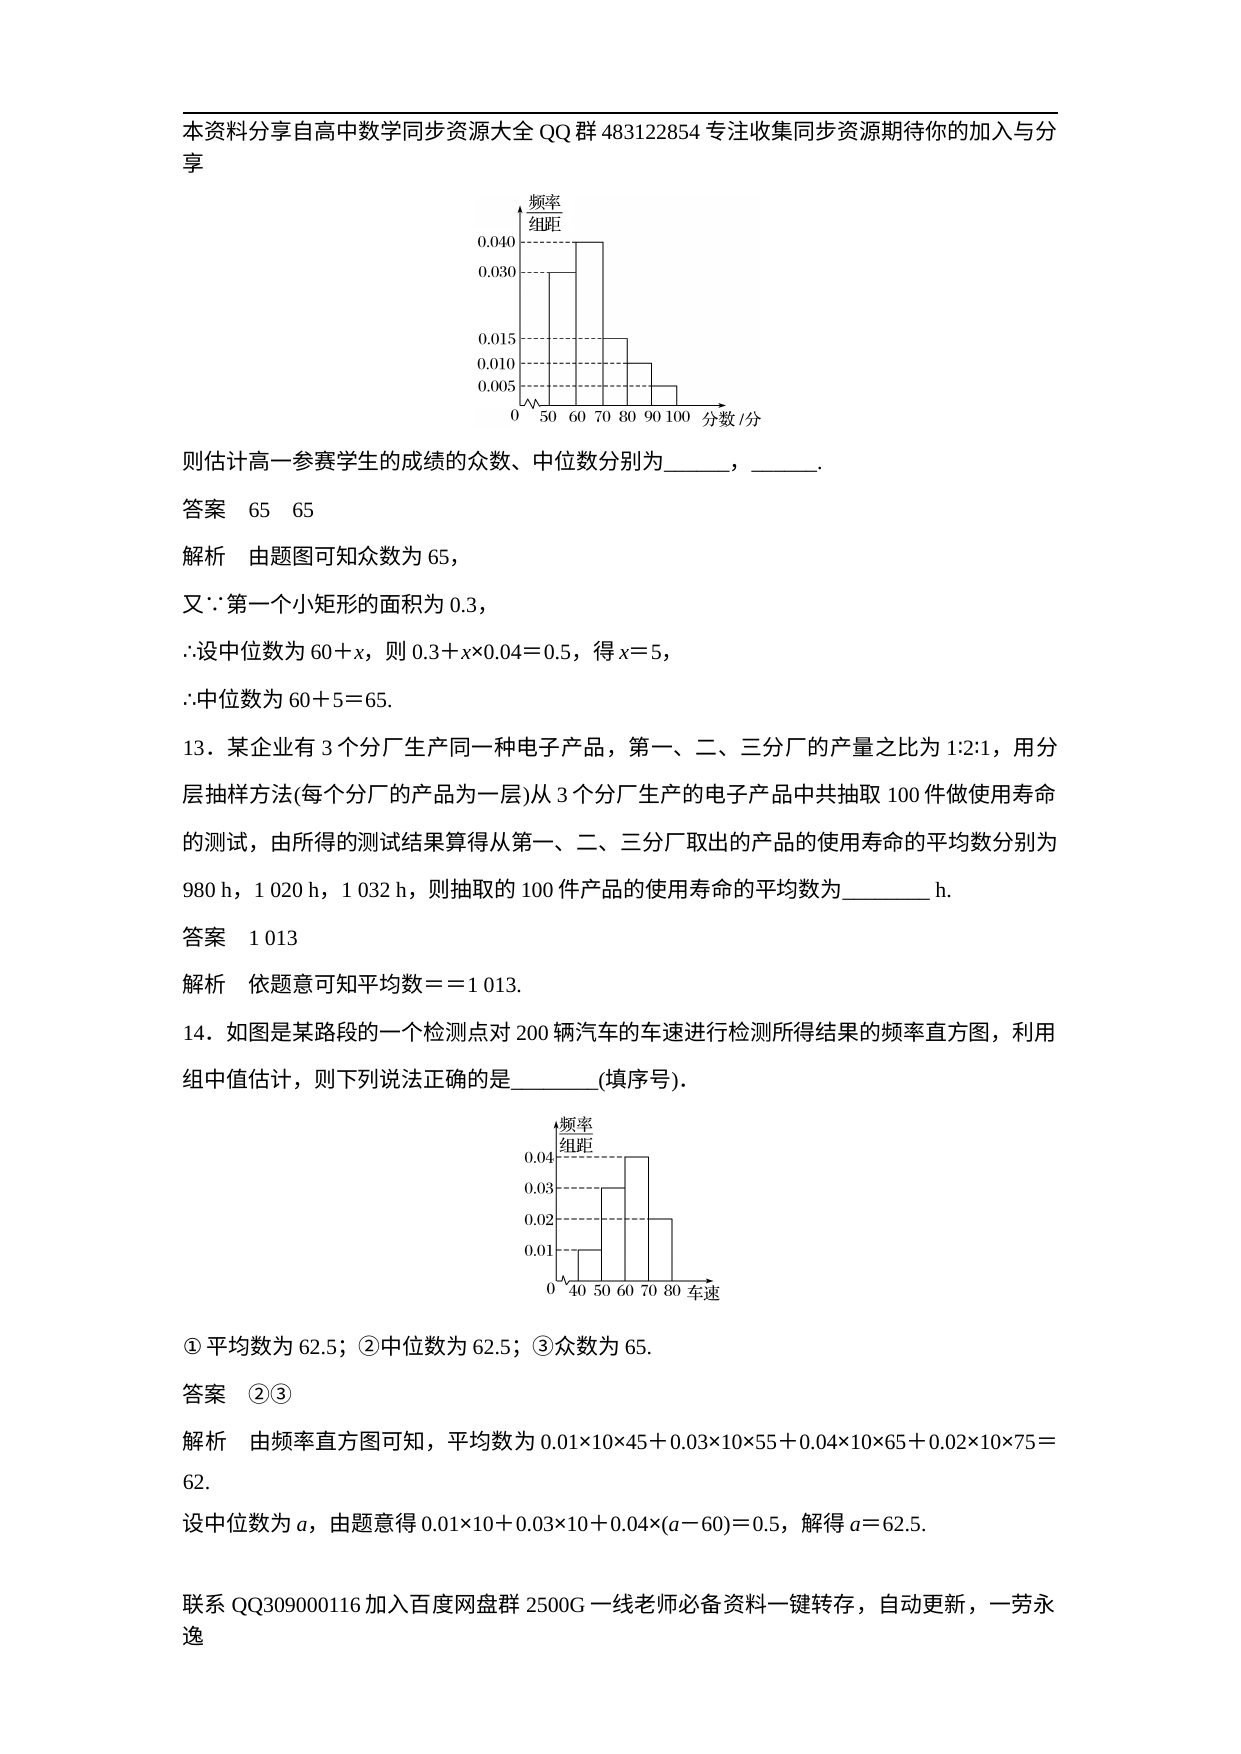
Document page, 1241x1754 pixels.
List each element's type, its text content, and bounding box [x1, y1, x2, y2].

text 14．如图是某路段的一个检测点对200辆汽车的车速进行检测所得结果的频率直方图，利用组中值估计，则下列说法正确的是________(填序号)． [183, 1015, 1058, 1094]
text 13．某企业有3个分厂生产同一种电子产品，第一、二、三分厂的产量之比为1∶2∶1，用分层抽样方法(每个分厂的产品为一层)从3个分厂生产的电子产品中共抽取100件做使用寿命的测试，由所得的测试结果算得从第一、二、三分厂取出的产品的使用寿命的平均数分别为980 h，1 020 h，1 032 h，则抽取的100件产品的使用寿命的平均数为________ h. [183, 729, 1058, 904]
picture [470, 188, 770, 430]
picture [516, 1109, 724, 1315]
text 则估计高一参赛学生的成绩的众数、中位数分别为______，______. [183, 444, 1058, 476]
text ∴设中位数为60＋x，则0.3＋x×0.04＝0.5，得x＝5， [183, 634, 1058, 666]
text 答案 ②③ [183, 1377, 1058, 1408]
text 答案 1 013 [183, 920, 1058, 951]
text 设中位数为a，由题意得0.01×10＋0.03×10＋0.04×(a－60)＝0.5，解得a＝62.5. [183, 1506, 1058, 1538]
text 解析 由题图可知众数为65， [183, 539, 1058, 571]
text 答案 65 65 [183, 492, 1058, 523]
text 又∵第一个小矩形的面积为0.3， [183, 587, 1058, 618]
text 解析 依题意可知平均数＝＝1 013. [183, 967, 1058, 999]
text 解析 由频率直方图可知，平均数为0.01×10×45＋0.03×10×55＋0.04×10×65＋0.02×10×75＝62. [183, 1424, 1058, 1494]
text ①平均数为62.5；②中位数为62.5；③众数为65. [183, 1329, 1058, 1361]
text ∴中位数为60＋5＝65. [183, 682, 1058, 714]
